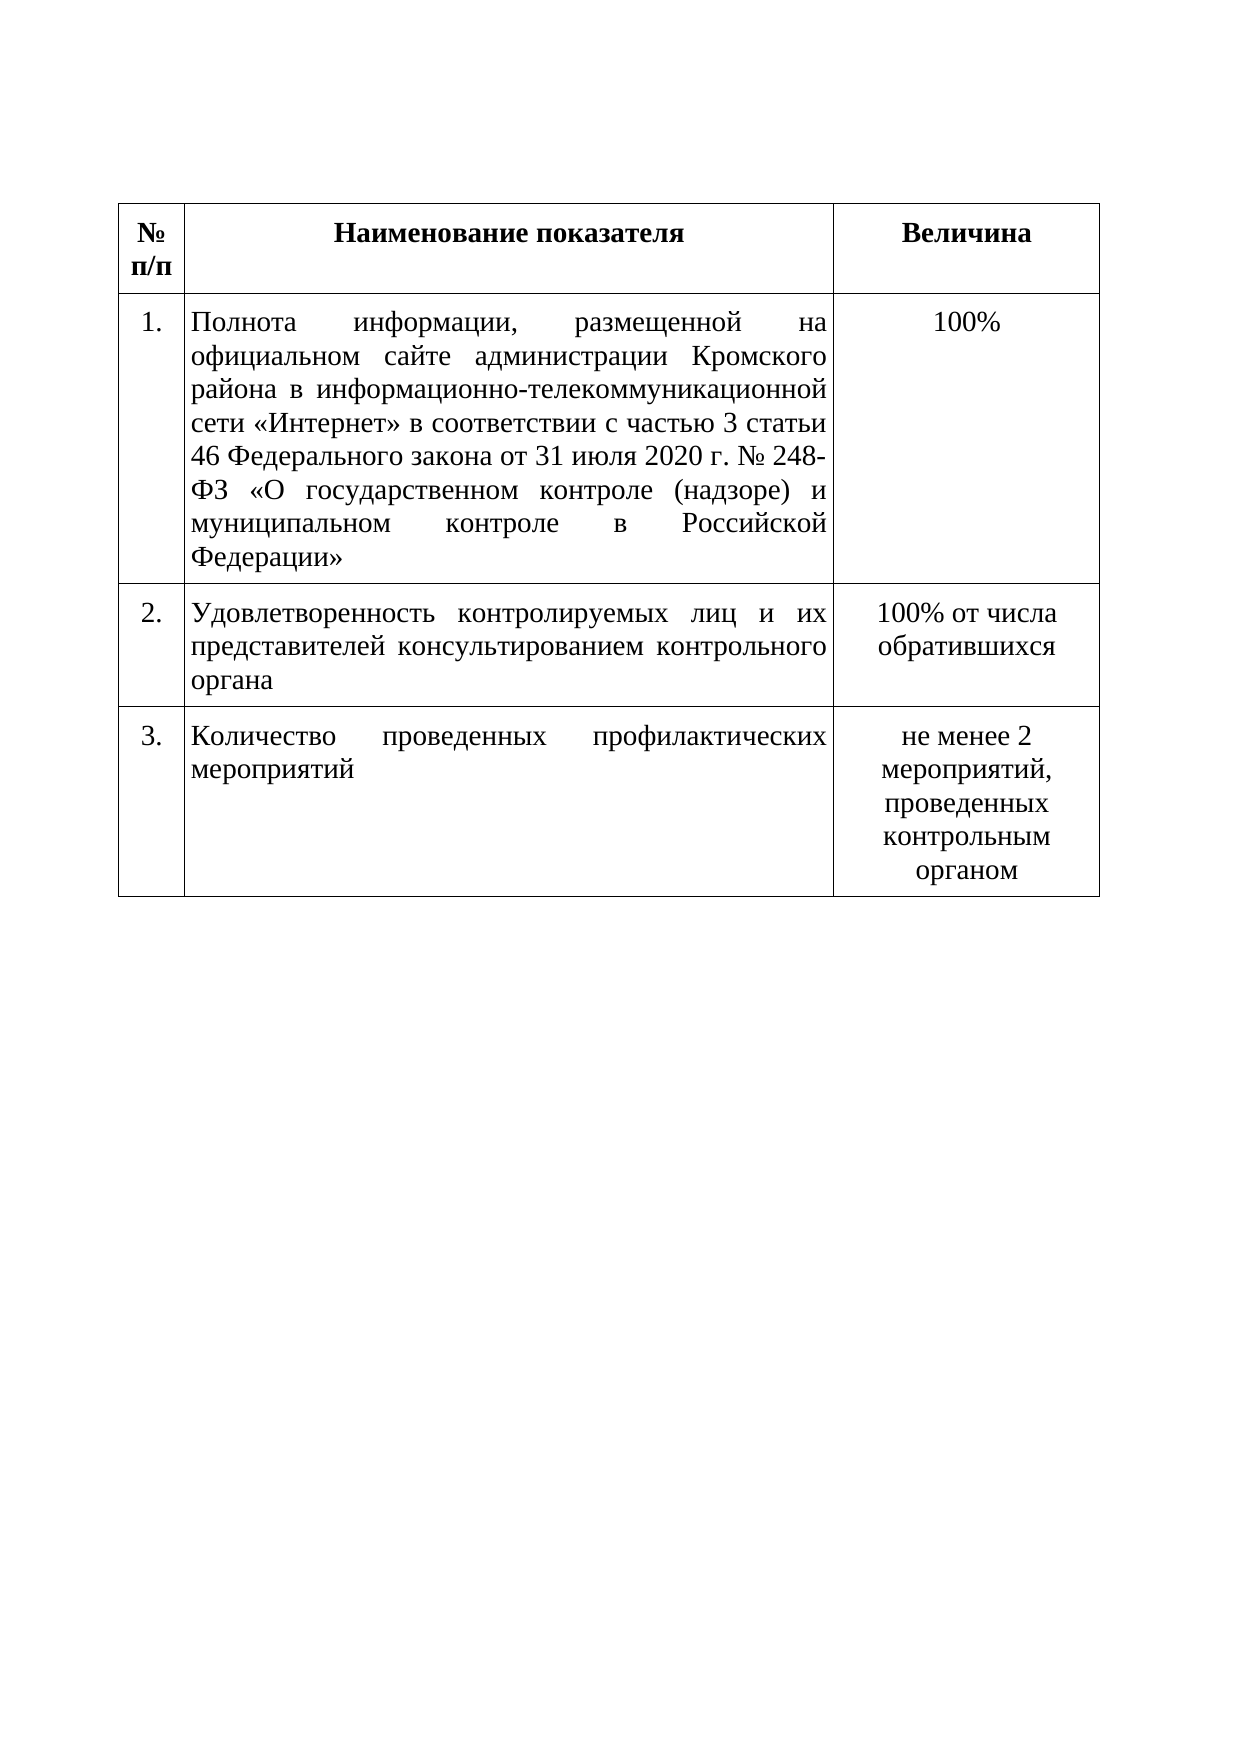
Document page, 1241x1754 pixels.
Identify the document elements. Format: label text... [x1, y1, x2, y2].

table_cell 3. [119, 707, 184, 896]
table_cell 100% от числа обратившихся [834, 584, 1099, 706]
table_header Наименование показателя [185, 204, 833, 293]
table_cell 100% [834, 294, 1099, 583]
table_cell 1. [119, 294, 184, 583]
table_cell Полнота информации, размещенной на официальном сайте администрации Кромского района в информационно-телекоммуникационной сети «Интернет» в соответствии с частью 3 статьи 46 Федерального закона от 31 июля . № 248-ФЗ «О государственном контроле (надзоре) и муниципальном контроле в Российской Федерации» [185, 294, 833, 583]
table_header № п/п [119, 204, 184, 293]
table_cell не менее 2 мероприятий, проведенных контрольным органом [834, 707, 1099, 896]
table_cell Количество проведенных профилактических мероприятий [185, 707, 833, 896]
table_header Величина [834, 204, 1099, 293]
table_cell 2. [119, 584, 184, 706]
table_cell Удовлетворенность контролируемых лиц и их представителей консультированием контрольного органа [185, 584, 833, 706]
